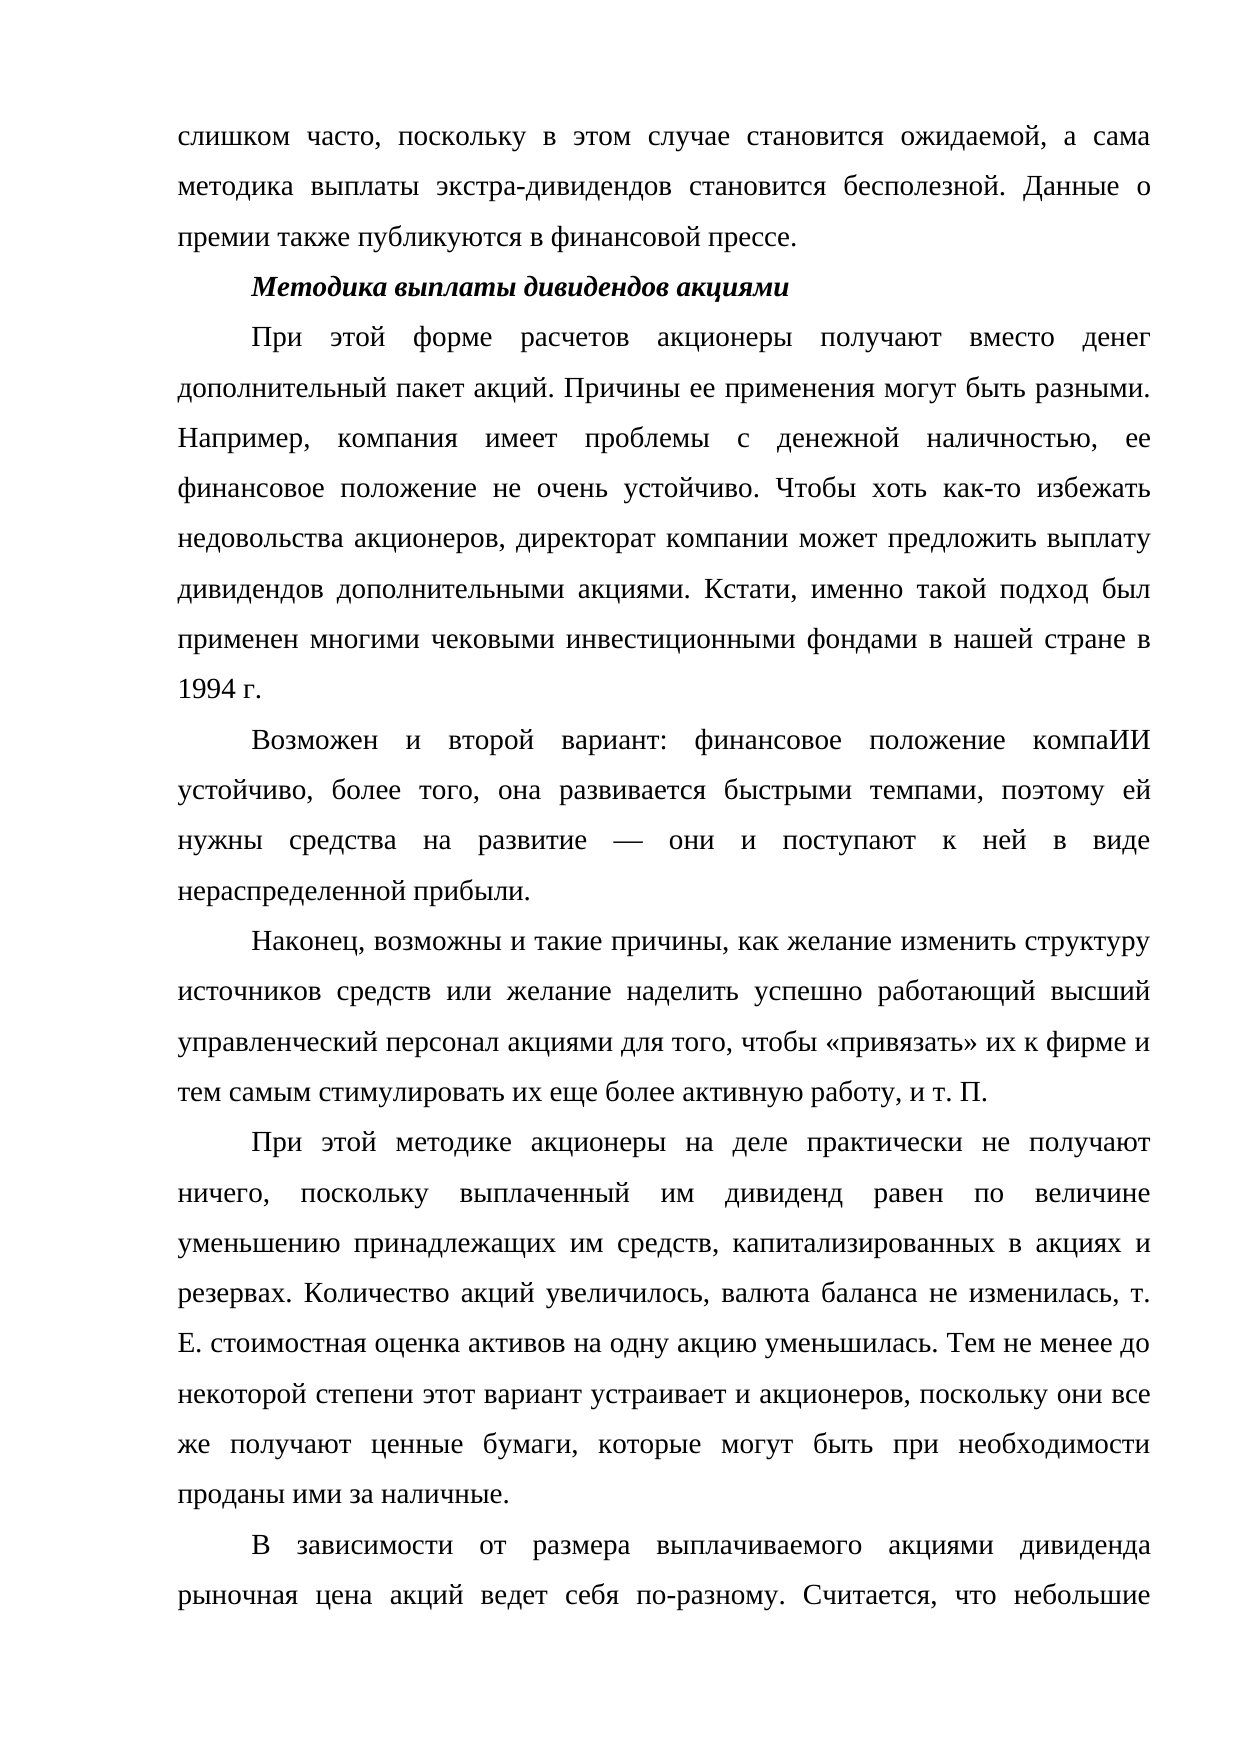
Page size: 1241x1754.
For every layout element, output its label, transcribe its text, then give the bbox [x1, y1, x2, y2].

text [177, 1527, 1152, 1611]
text Наконец, возможны и такие причины, как желание изменить структуру источников средств или желание наделить успешно работающий высший управленческий персонал акциями для того, чтобы «привязать» их к фирме и тем самым стимулировать их еще более активную работу, и т. П. [177, 923, 1152, 1108]
text При этой методике акционеры на деле практически не получают ничего, поскольку выплаченный им дивиденд равен по величине уменьшению принадлежащих им средств, капитализированных в акциях и резервах. Количество акций увеличилось, валюта баланса не изменилась, т. Е. стоимостная оценка активов на одну акцию уменьшилась. Тем не менее до некоторой степени этот вариант устраивает и акционеров, поскольку они все же получают ценные бумаги, которые могут быть при необходимости проданы ими за наличные. [177, 1124, 1152, 1510]
text При этой форме расчетов акционеры получают вместо денег дополнительный пакет акций. Причины ее применения могут быть разными. Например, компания имеет проблемы с денежной наличностью, ее финансовое положение не очень устойчиво. Чтобы хоть как-то избежать недовольства акционеров, директорат компании может предложить выплату дивидендов дополнительными акциями. Кстати, именно такой подход был применен многими чековыми инвестиционными фондами в нашей стране в 1994 г. [177, 319, 1152, 705]
text Методика выплаты дивидендов акциями [177, 269, 1152, 303]
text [177, 118, 1152, 252]
text Возможен и второй вариант: финансовое положение компаИИ устойчиво, более того, она развивается быстрыми темпами, поэтому ей нужны средства на развитие — они и поступают к ней в виде нераспределенной прибыли. [177, 722, 1152, 906]
